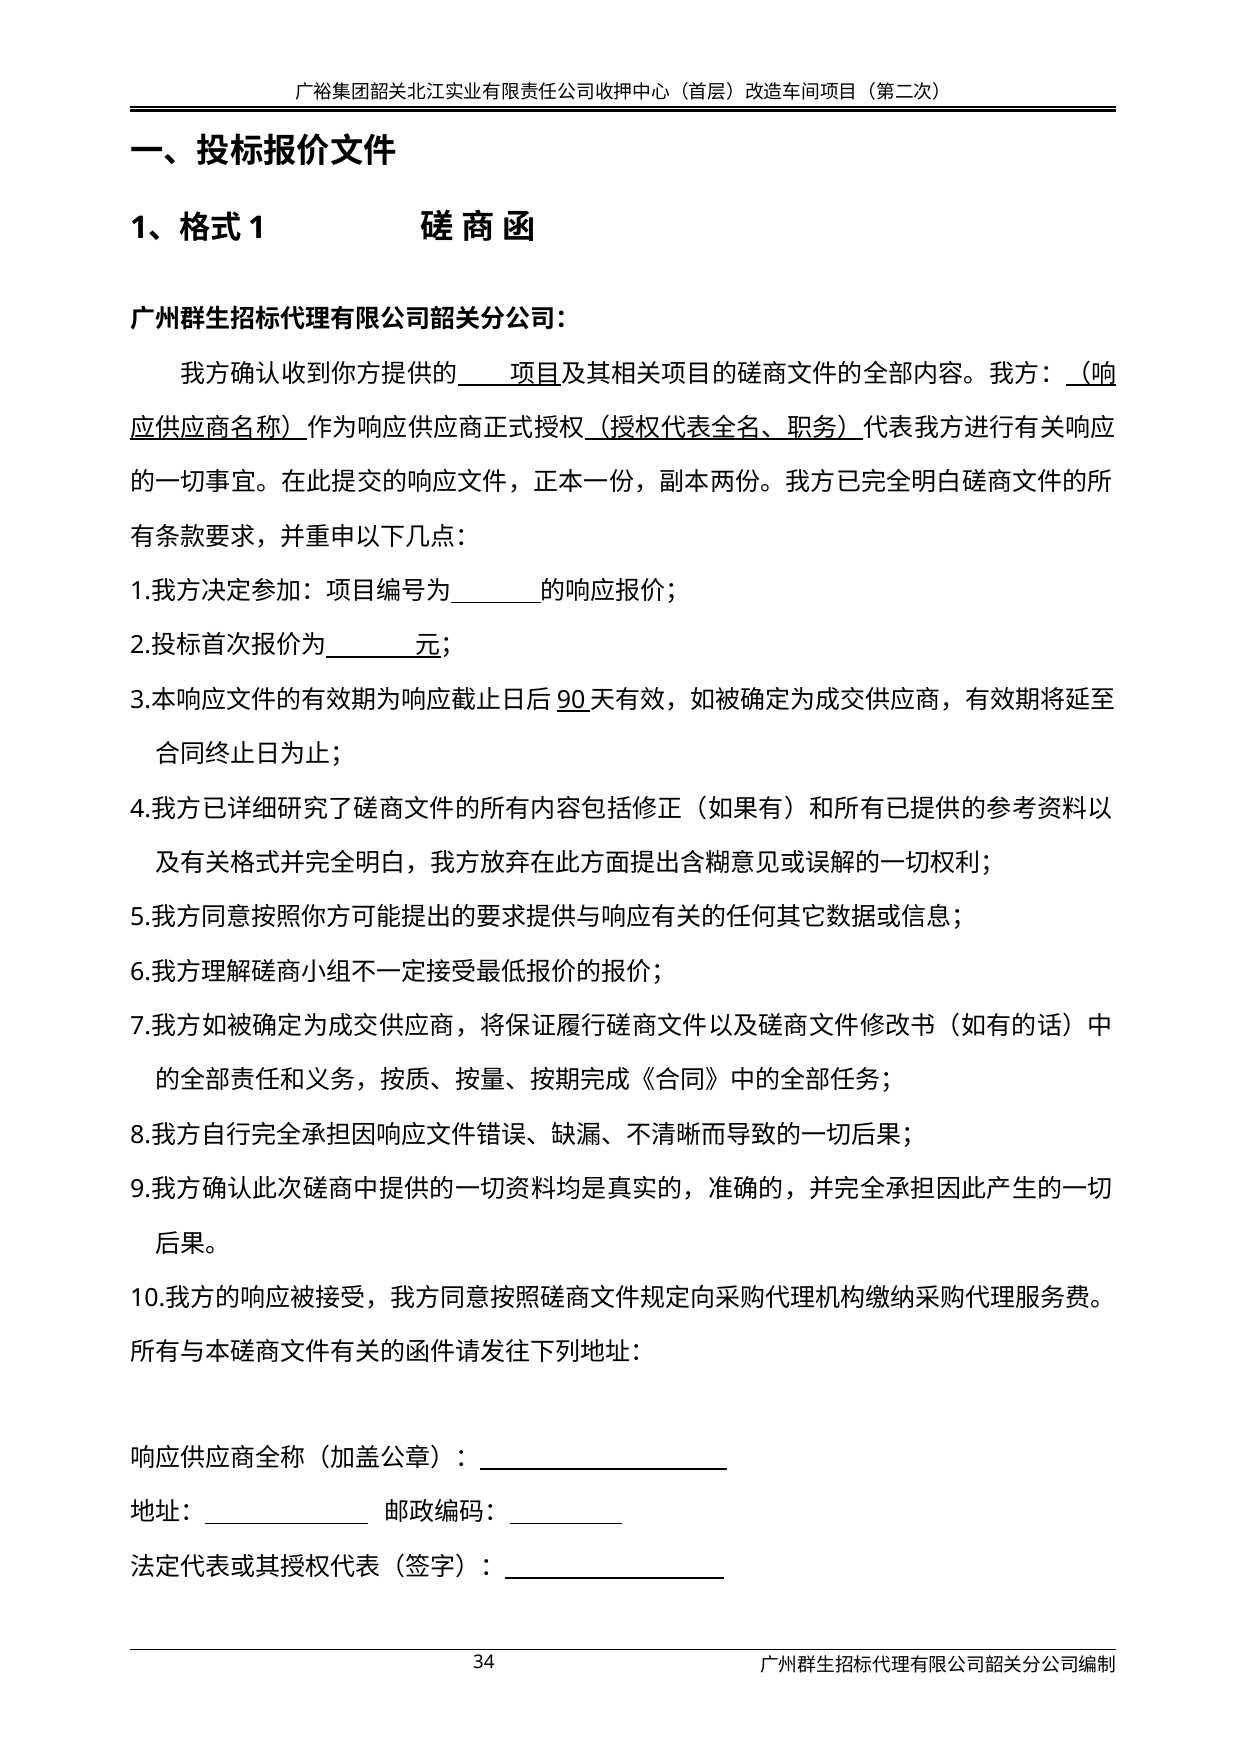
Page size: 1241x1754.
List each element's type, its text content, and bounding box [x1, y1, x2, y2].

text 1.我方决定参加：项目编号为 的响应报价； [130, 571, 1116, 607]
text 6.我方理解磋商小组不一定接受最低报价的报价； [130, 951, 1116, 987]
subtitle 1、格式1 磋 商 函 [130, 199, 1116, 248]
text 5.我方同意按照你方可能提出的要求提供与响应有关的任何其它数据或信息； [130, 897, 1116, 933]
text 10.我方的响应被接受，我方同意按照磋商文件规定向采购代理机构缴纳采购代理服务费。 [130, 1277, 1116, 1314]
text 7.我方如被确定为成交供应商，将保证履行磋商文件以及磋商文件修改书（如有的话）中的全部责任和义务，按质、按量、按期完成《合同》中的全部任务； [130, 1006, 1116, 1096]
text 9.我方确认此次磋商中提供的一切资料均是真实的，准确的，并完全承担因此产生的一切后果。 [130, 1169, 1116, 1259]
text 法定代表或其授权代表（签字）： [130, 1546, 1116, 1582]
text 我方确认收到你方提供的 项目及其相关项目的磋商文件的全部内容。我方：（响应供应商名称）作为响应供应商正式授权（授权代表全名、职务）代表我方进行有关响应的一切事宜。在此提交的响应文件，正本一份，副本两份。我方已完全明白磋商文件的所有条款要求，并重申以下几点： [130, 353, 1116, 552]
text 广州群生招标代理有限公司韶关分公司： [130, 299, 1116, 335]
text 响应供应商全称（加盖公章）： [130, 1437, 1116, 1473]
text 地址： 邮政编码： [130, 1492, 1116, 1528]
text 2.投标首次报价为 元； [130, 625, 1116, 661]
text 所有与本磋商文件有关的函件请发往下列地址： [130, 1332, 1116, 1368]
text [130, 124, 1116, 172]
text 3.本响应文件的有效期为响应截止日后90天有效，如被确定为成交供应商，有效期将延至合同终止日为止； [130, 679, 1116, 770]
text 4.我方已详细研究了磋商文件的所有内容包括修正（如果有）和所有已提供的参考资料以及有关格式并完全明白，我方放弃在此方面提出含糊意见或误解的一切权利； [130, 788, 1116, 879]
text 8.我方自行完全承担因响应文件错误、缺漏、不清晰而导致的一切后果； [130, 1114, 1116, 1151]
